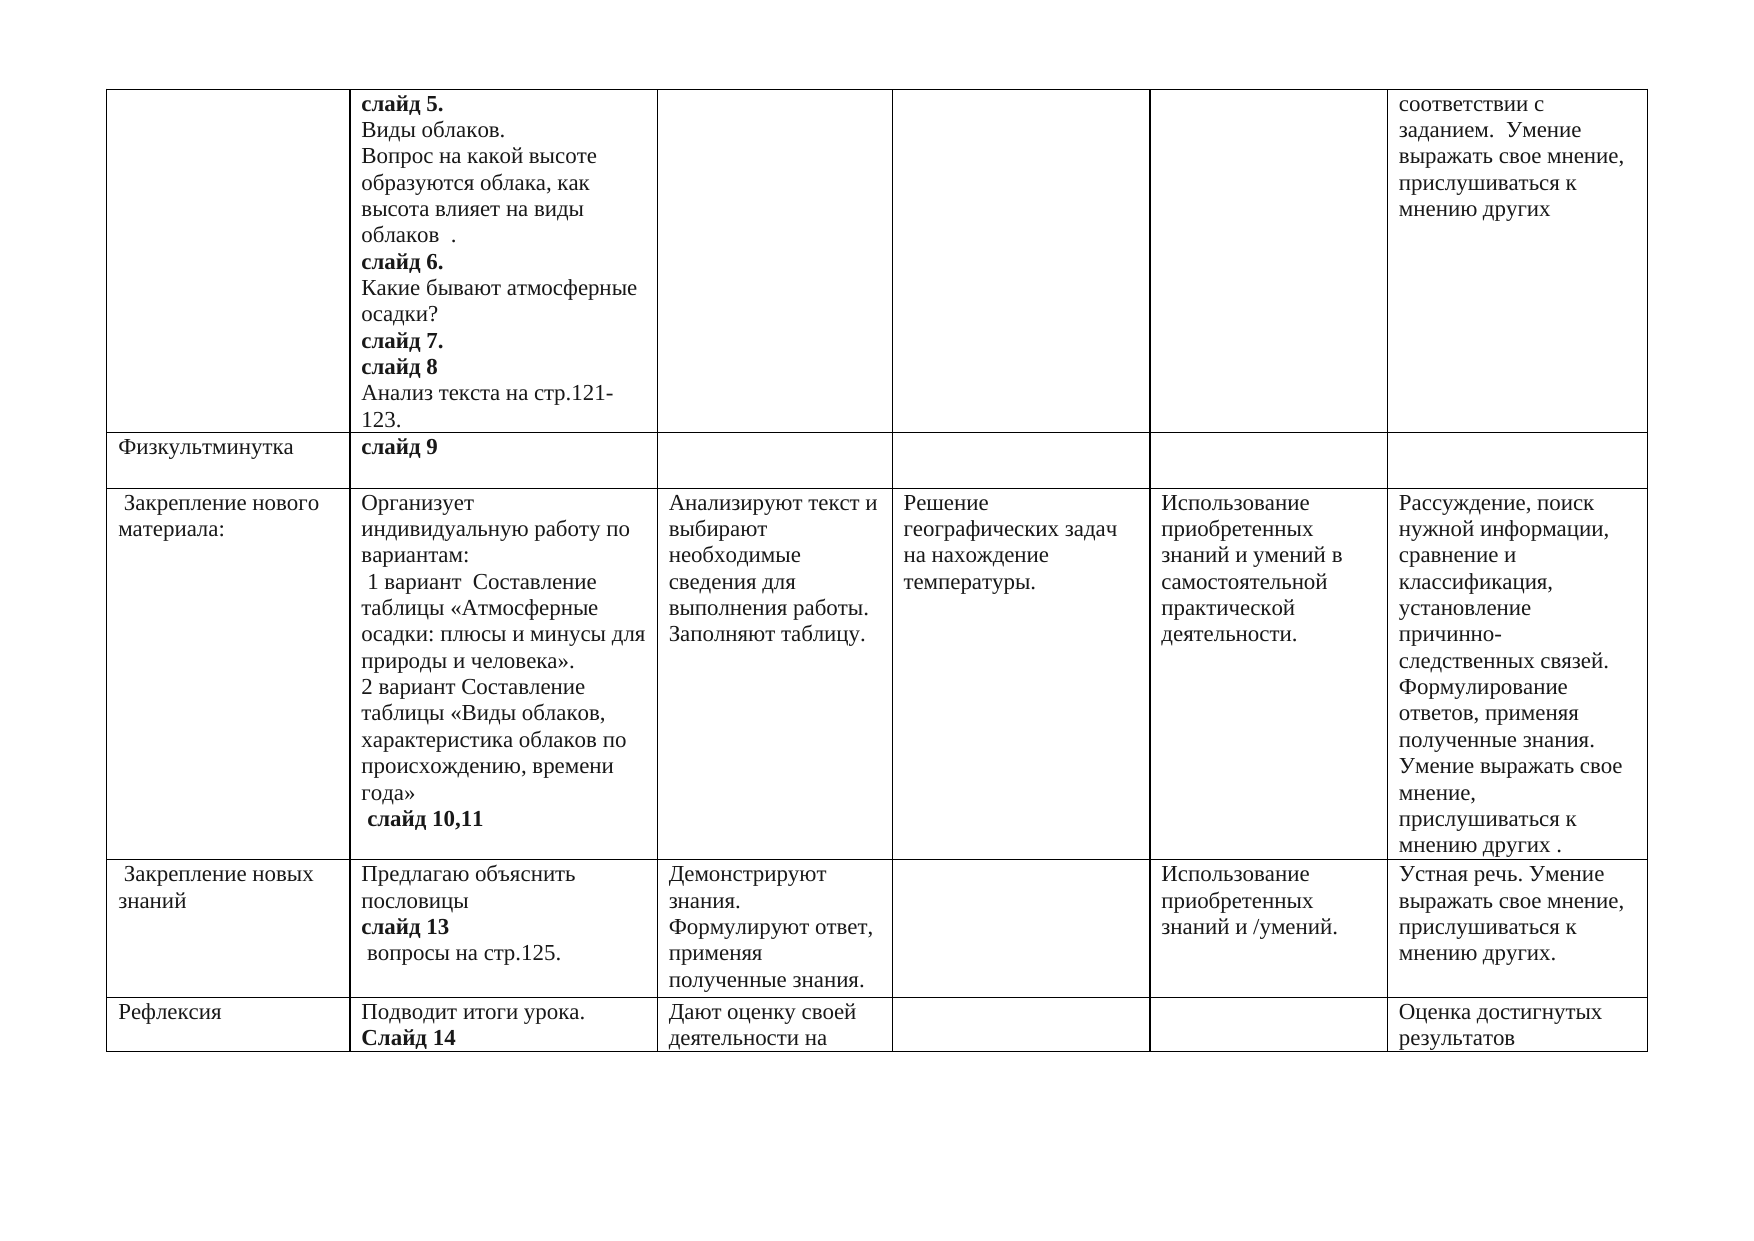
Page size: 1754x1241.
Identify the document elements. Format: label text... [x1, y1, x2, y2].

table_cell Предлагаю объяснить пословицы слайд 13 вопросы на стр.125. [351, 860, 657, 997]
table_cell Использование приобретенных знаний и умений в самостоятельной практической деятельности. [1151, 489, 1387, 859]
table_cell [893, 90, 1149, 432]
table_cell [107, 90, 349, 432]
table_cell Закрепление нового материала: [107, 489, 349, 859]
table_cell [893, 998, 1149, 1051]
table_cell [893, 860, 1149, 997]
table_cell Демонстрируют знания. Формулируют ответ, применяя полученные знания. [658, 860, 892, 997]
table_cell Организует индивидуальную работу по вариантам: 1 вариант Составление таблицы «Атмосферные осадки: плюсы и минусы для природы и человека». 2 вариант Составление таблицы «Виды облаков, характеристика облаков по происхождению, времени года» слайд 10,11 [351, 489, 657, 859]
table_cell Решение географических задач на нахождение температуры. [893, 489, 1149, 859]
table_cell [658, 433, 892, 488]
table_cell [1388, 433, 1647, 488]
table_cell Использование приобретенных знаний и /умений. [1151, 860, 1387, 997]
table_cell [893, 433, 1149, 488]
table_cell [1151, 433, 1387, 488]
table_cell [1151, 90, 1387, 432]
table_cell Рассуждение, поиск нужной информации, сравнение и классификация, установление причинно-следственных связей. Формулирование ответов, применяя полученные знания. Умение выражать свое мнение, прислушиваться к мнению других . [1388, 489, 1647, 859]
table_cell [658, 998, 892, 1051]
table_cell Рефлексия [107, 998, 349, 1051]
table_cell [351, 90, 657, 432]
table_cell слайд 9 [351, 433, 657, 488]
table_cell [1388, 998, 1647, 1051]
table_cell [1388, 90, 1647, 432]
table_cell Устная речь. Умение выражать свое мнение, прислушиваться к мнению других. [1388, 860, 1647, 997]
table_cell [658, 90, 892, 432]
table_cell Закрепление новых знаний [107, 860, 349, 997]
table_cell [1151, 998, 1387, 1051]
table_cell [351, 998, 657, 1051]
table_cell Анализируют текст и выбирают необходимые сведения для выполнения работы. Заполняют таблицу. [658, 489, 892, 859]
table_cell Физкультминутка [107, 433, 349, 488]
